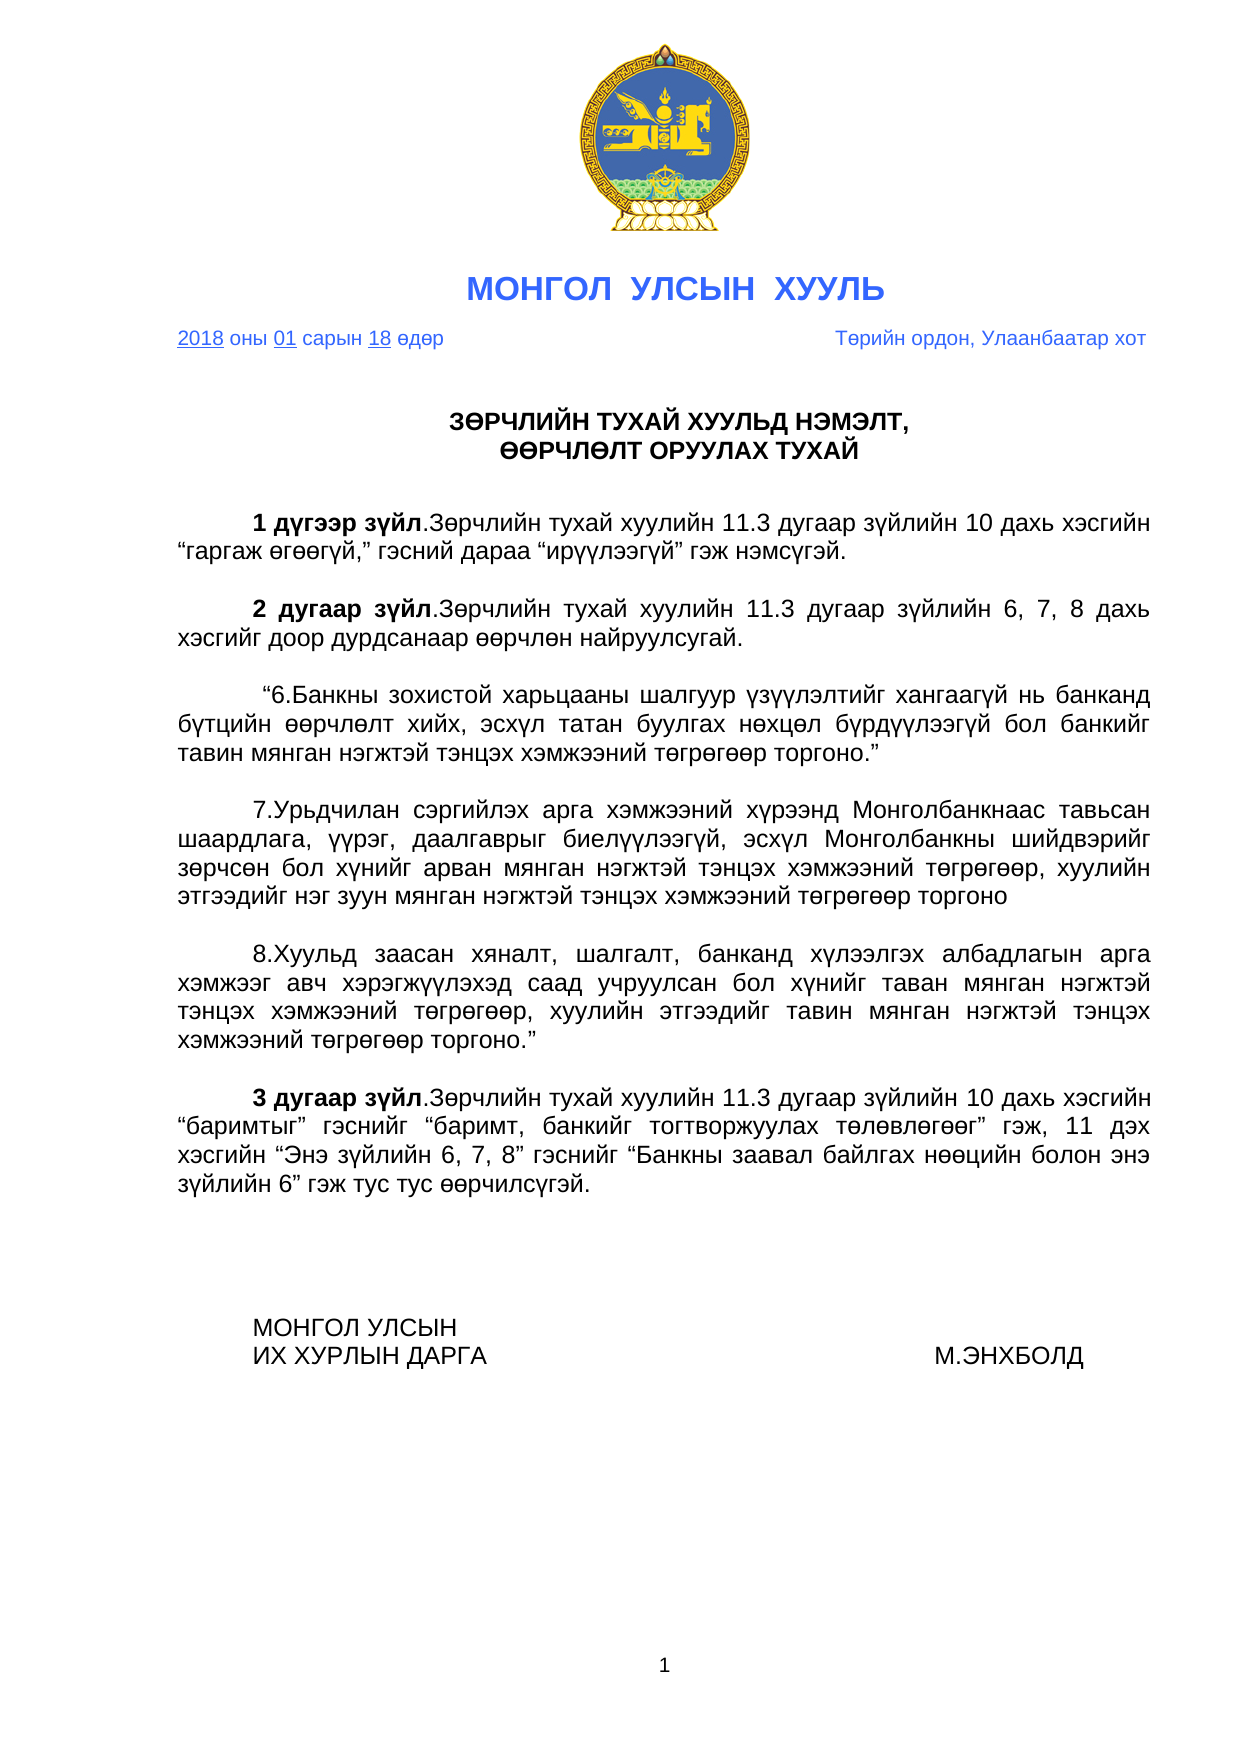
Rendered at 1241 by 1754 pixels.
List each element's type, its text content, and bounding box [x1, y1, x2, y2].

text МОНГОЛ УЛСЫН [177, 1313, 1152, 1341]
title МОНГОЛ УЛСЫН ХУУЛЬ [162, 269, 1189, 307]
text “6.Банкны зохистой харьцааны шалгуур үзүүлэлтийг хангаагүй нь банканд бүтцийн өөрчлөлт хийх, эсхүл татан буулгах нөхцөл бүрдүүлээгүй бол банкийг тавин мянган нэгжтэй тэнцэх хэмжээний төгрөгөөр торгоно.” [177, 680, 1152, 766]
text 3 дугаар зүйл.Зөрчлийн тухай хуулийн 11.3 дугаар зүйлийн 10 дахь хэсгийн “баримтыг” гэснийг “баримт, банкийг тогтворжуулах төлөвлөгөөг” гэж, 11 дэх хэсгийн “Энэ зүйлийн 6, 7, 8” гэснийг “Банкны заавал байлгах нөөцийн болон энэ зүйлийн 6” гэж тус тус өөрчилсүгэй. [177, 1083, 1152, 1198]
text ЗӨРЧЛИЙН ТУХАЙ ХУУЛЬД НЭМЭЛТ, [207, 407, 1152, 436]
text 2018 оны 01 сарын 18 өдөр Төрийн ордон, Улаанбаатар хот [177, 326, 1152, 349]
text 7.Урьдчилан сэргийлэх арга хэмжээний хүрээнд Монголбанкнаас тавьсан шаардлага, үүрэг, даалгаврыг биелүүлээгүй, эсхүл Монголбанкны шийдвэрийг зөрчсөн бол хүнийг арван мянган нэгжтэй тэнцэх хэмжээний төгрөгөөр, хуулийн этгээдийг нэг зуун мянган нэгжтэй тэнцэх хэмжээний төгрөгөөр торгоно [177, 795, 1152, 910]
text 8.Хуульд заасан хяналт, шалгалт, банканд хүлээлгэх албадлагын арга хэмжээг авч хэрэгжүүлэхэд саад учруулсан бол хүнийг таван мянган нэгжтэй тэнцэх хэмжээний төгрөгөөр, хуулийн этгээдийг тавин мянган нэгжтэй тэнцэх хэмжээний төгрөгөөр торгоно.” [177, 939, 1152, 1054]
text ӨӨРЧЛӨЛТ ОРУУЛАХ ТУХАЙ [207, 436, 1152, 464]
text ИХ ХУРЛЫН ДАРГА М.ЭНХБОЛД [177, 1341, 1152, 1370]
text 1 дүгээр зүйл.Зөрчлийн тухай хуулийн 11.3 дугаар зүйлийн 10 дахь хэсгийн “гаргаж өгөөгүй,” гэсний дараа “ирүүлээгүй” гэж нэмсүгэй. [177, 508, 1152, 565]
text 2 дугаар зүйл.Зөрчлийн тухай хуулийн 11.3 дугаар зүйлийн 6, 7, 8 дахь хэсгийг доор дурдсанаар өөрчлөн найруулсугай. [177, 594, 1152, 651]
picture [579, 43, 750, 231]
